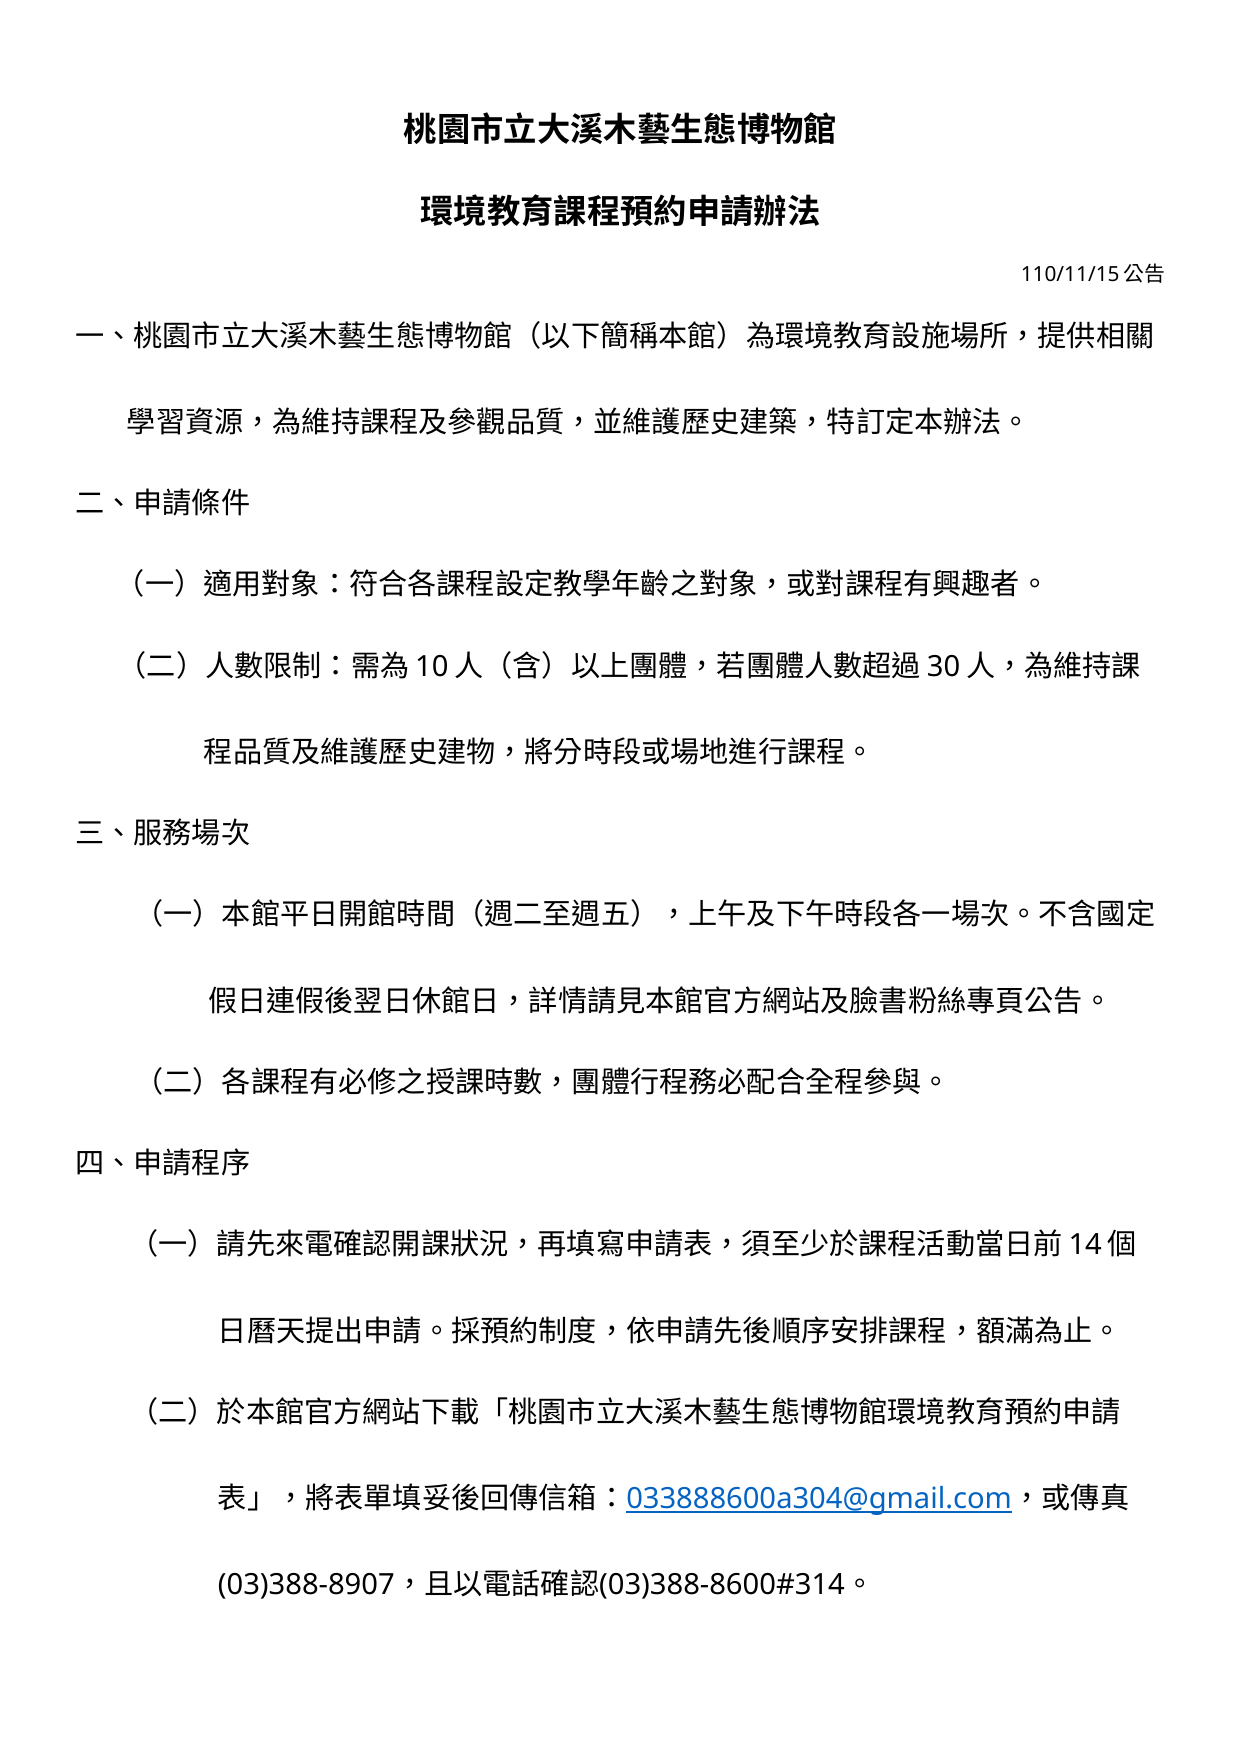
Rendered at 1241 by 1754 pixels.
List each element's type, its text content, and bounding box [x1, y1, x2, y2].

text （一）請先來電確認開課狀況，再填寫申請表，須至少於課程活動當日前14個日曆天提出申請。採預約制度，依申請先後順序安排課程，額滿為止。 [129, 1204, 1165, 1366]
text 二、申請條件 [75, 463, 1165, 538]
text 四、申請程序 [75, 1123, 1165, 1198]
text （二）人數限制：需為10人（含）以上團體，若團體人數超過30人，為維持課程品質及維護歷史建物，將分時段或場地進行課程。 [117, 626, 1165, 787]
text （一）本館平日開館時間（週二至週五），上午及下午時段各一場次。不含國定假日連假後翌日休館日，詳情請見本館官方網站及臉書粉絲專頁公告。 [134, 874, 1165, 1036]
text （一）適用對象：符合各課程設定教學年齡之對象，或對課程有興趣者。 [116, 544, 1165, 619]
text 一、桃園市立大溪木藝生態博物館（以下簡稱本館）為環境教育設施場所，提供相關學習資源，為維持課程及參觀品質，並維護歷史建築，特訂定本辦法。 [75, 296, 1165, 457]
text 三、服務場次 [75, 793, 1165, 868]
text 110/11/15公告 [75, 254, 1165, 291]
text （二）於本館官方網站下載「桃園市立大溪木藝生態博物館環境教育預約申請表」，將表單填妥後回傳信箱：033888600a304@gmail.com，或傳真(03)388-8907，且以電話確認(03)388-8600#314。 [129, 1372, 1165, 1619]
text （二）各課程有必修之授課時數，團體行程務必配合全程參與。 [134, 1042, 1165, 1117]
text 桃園市立大溪木藝生態博物館 [75, 89, 1165, 164]
text 環境教育課程預約申請辦法 [75, 172, 1165, 247]
